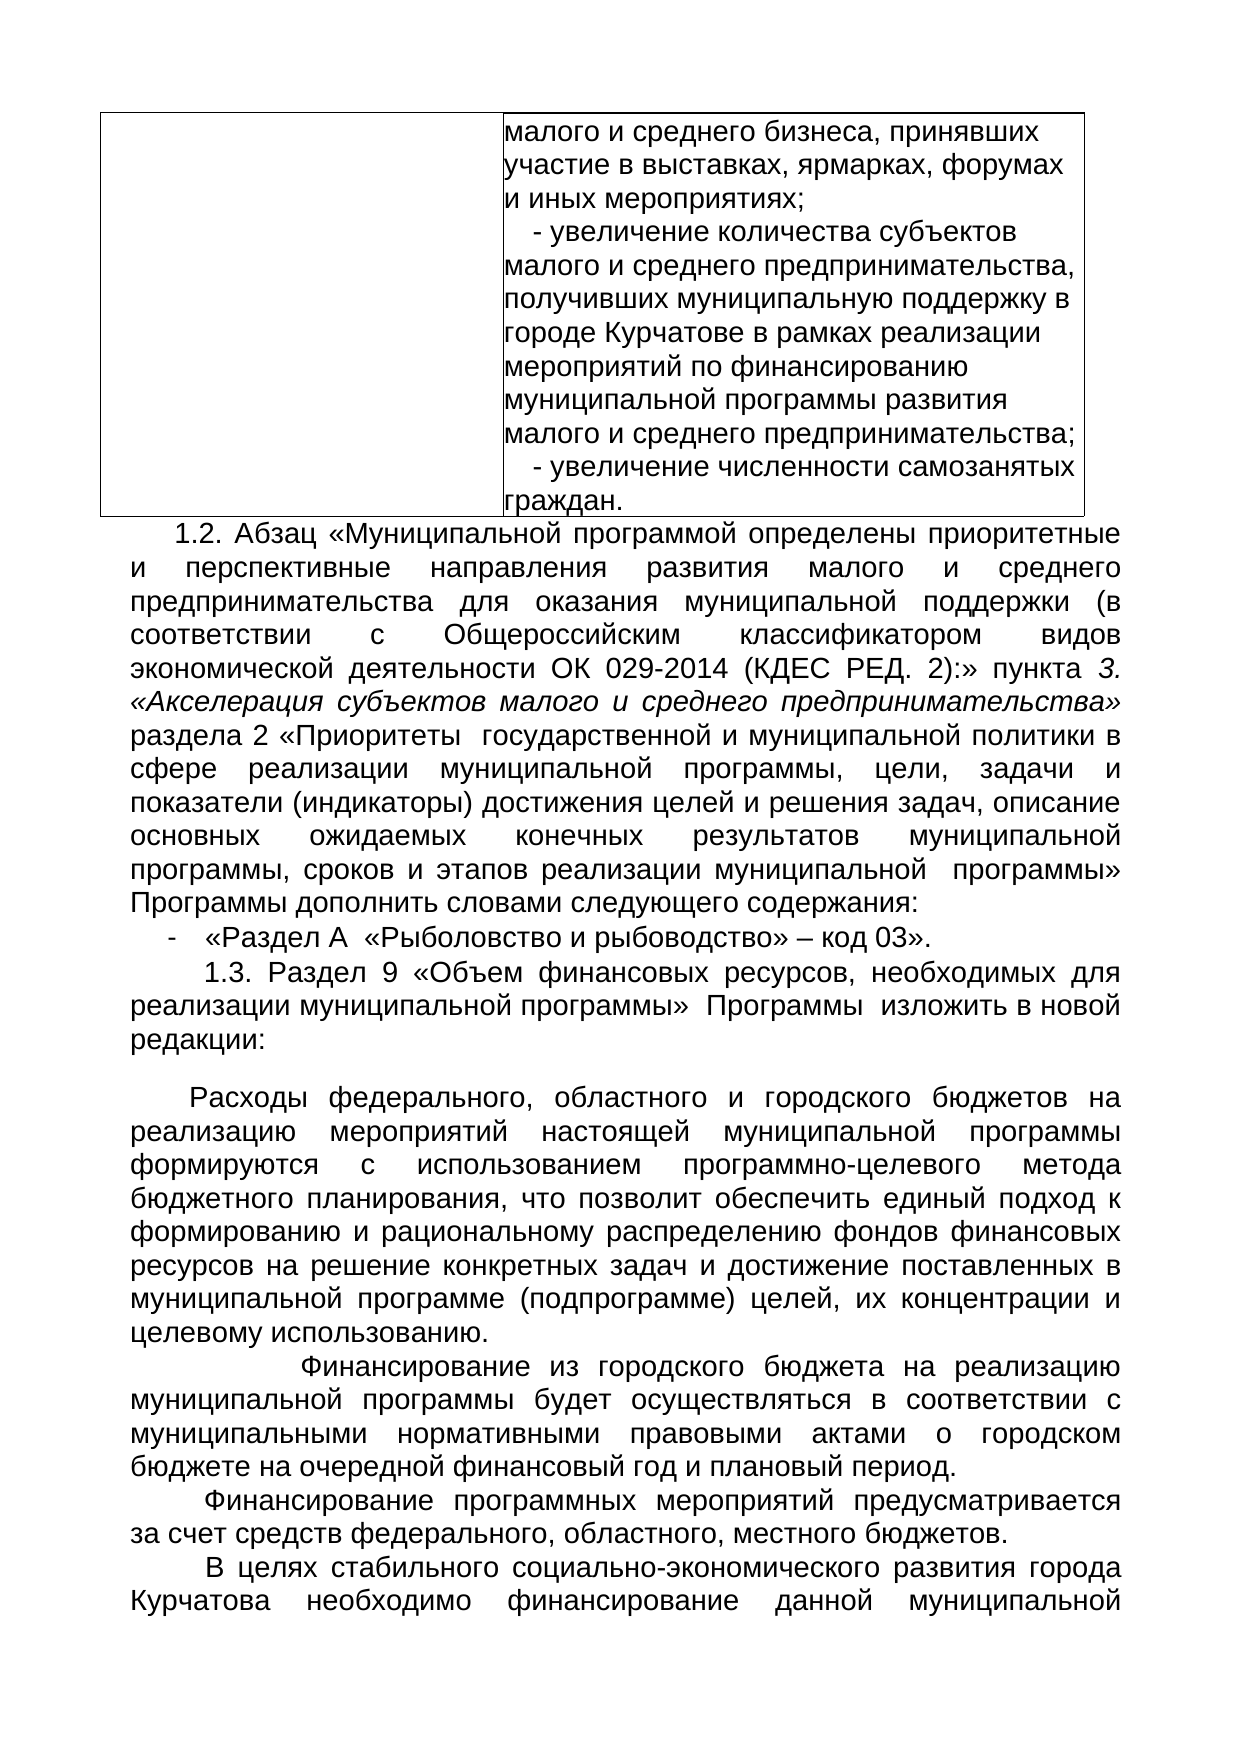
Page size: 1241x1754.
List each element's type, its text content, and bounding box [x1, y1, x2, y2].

text 1.3. Раздел 9 «Объем финансовых ресурсов, необходимых для реализации муниципальной программы» Программы изложить в новой редакции: [130, 954, 1122, 1055]
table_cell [504, 114, 1084, 516]
text Расходы федерального, областного и городского бюджетов на реализацию мероприятий настоящей муниципальной программы формируются с использованием программно-целевого метода бюджетного планирования, что позволит обеспечить единый подход к формированию и рациональному распределению фондов финансовых ресурсов на решение конкретных задач и достижение поставленных в муниципальной программе (подпрограмме) целей, их концентрации и целевому использованию. [130, 1080, 1122, 1348]
text Финансирование программных мероприятий предусматривается за счет средств федерального, областного, местного бюджетов. [130, 1483, 1122, 1550]
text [130, 1550, 1122, 1617]
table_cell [101, 113, 503, 516]
list «Раздел А «Рыболовство и рыбоводство» – код 03». [167, 919, 1122, 954]
text Финансирование из городского бюджета на реализацию муниципальной программы будет осуществляться в соответствии с муниципальными нормативными правовыми актами о городском бюджете на очередной финансовый год и плановый период. [130, 1348, 1122, 1483]
text 1.2. Абзац «Муниципальной программой определены приоритетные и перспективные направления развития малого и среднего предпринимательства для оказания муниципальной поддержки (в соответствии с Общероссийским классификатором видов экономической деятельности ОК 029-2014 (КДЕС РЕД. 2):» пункта 3. «Акселерация субъектов малого и среднего предпринимательства» раздела 2 «Приоритеты государственной и муниципальной политики в сфере реализации муниципальной программы, цели, задачи и показатели (индикаторы) достижения целей и решения задач, описание основных ожидаемых конечных результатов муниципальной программы, сроков и этапов реализации муниципальной программы» Программы дополнить словами следующего содержания: [130, 516, 1122, 919]
